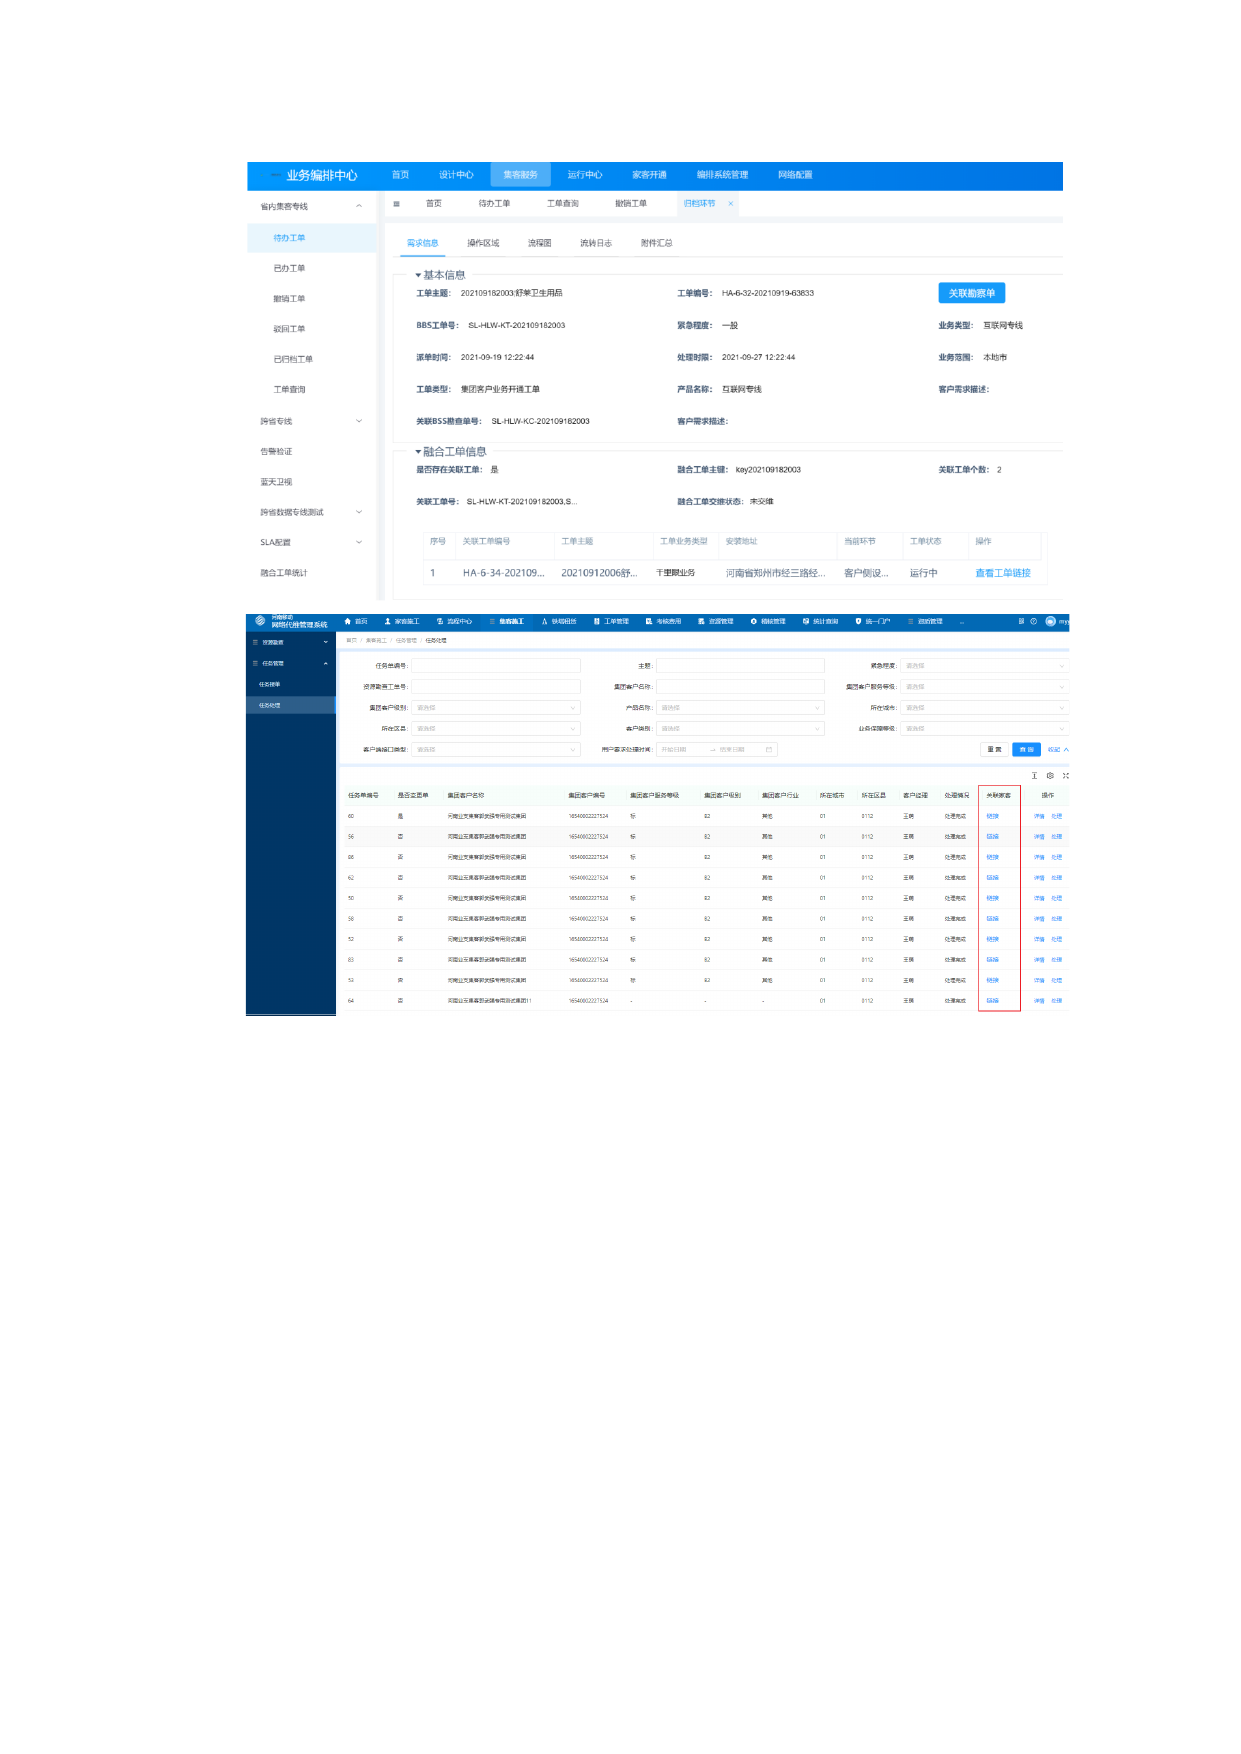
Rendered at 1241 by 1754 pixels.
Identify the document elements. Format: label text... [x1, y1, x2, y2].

picture [245, 614, 1070, 1016]
picture [245, 162, 1063, 602]
